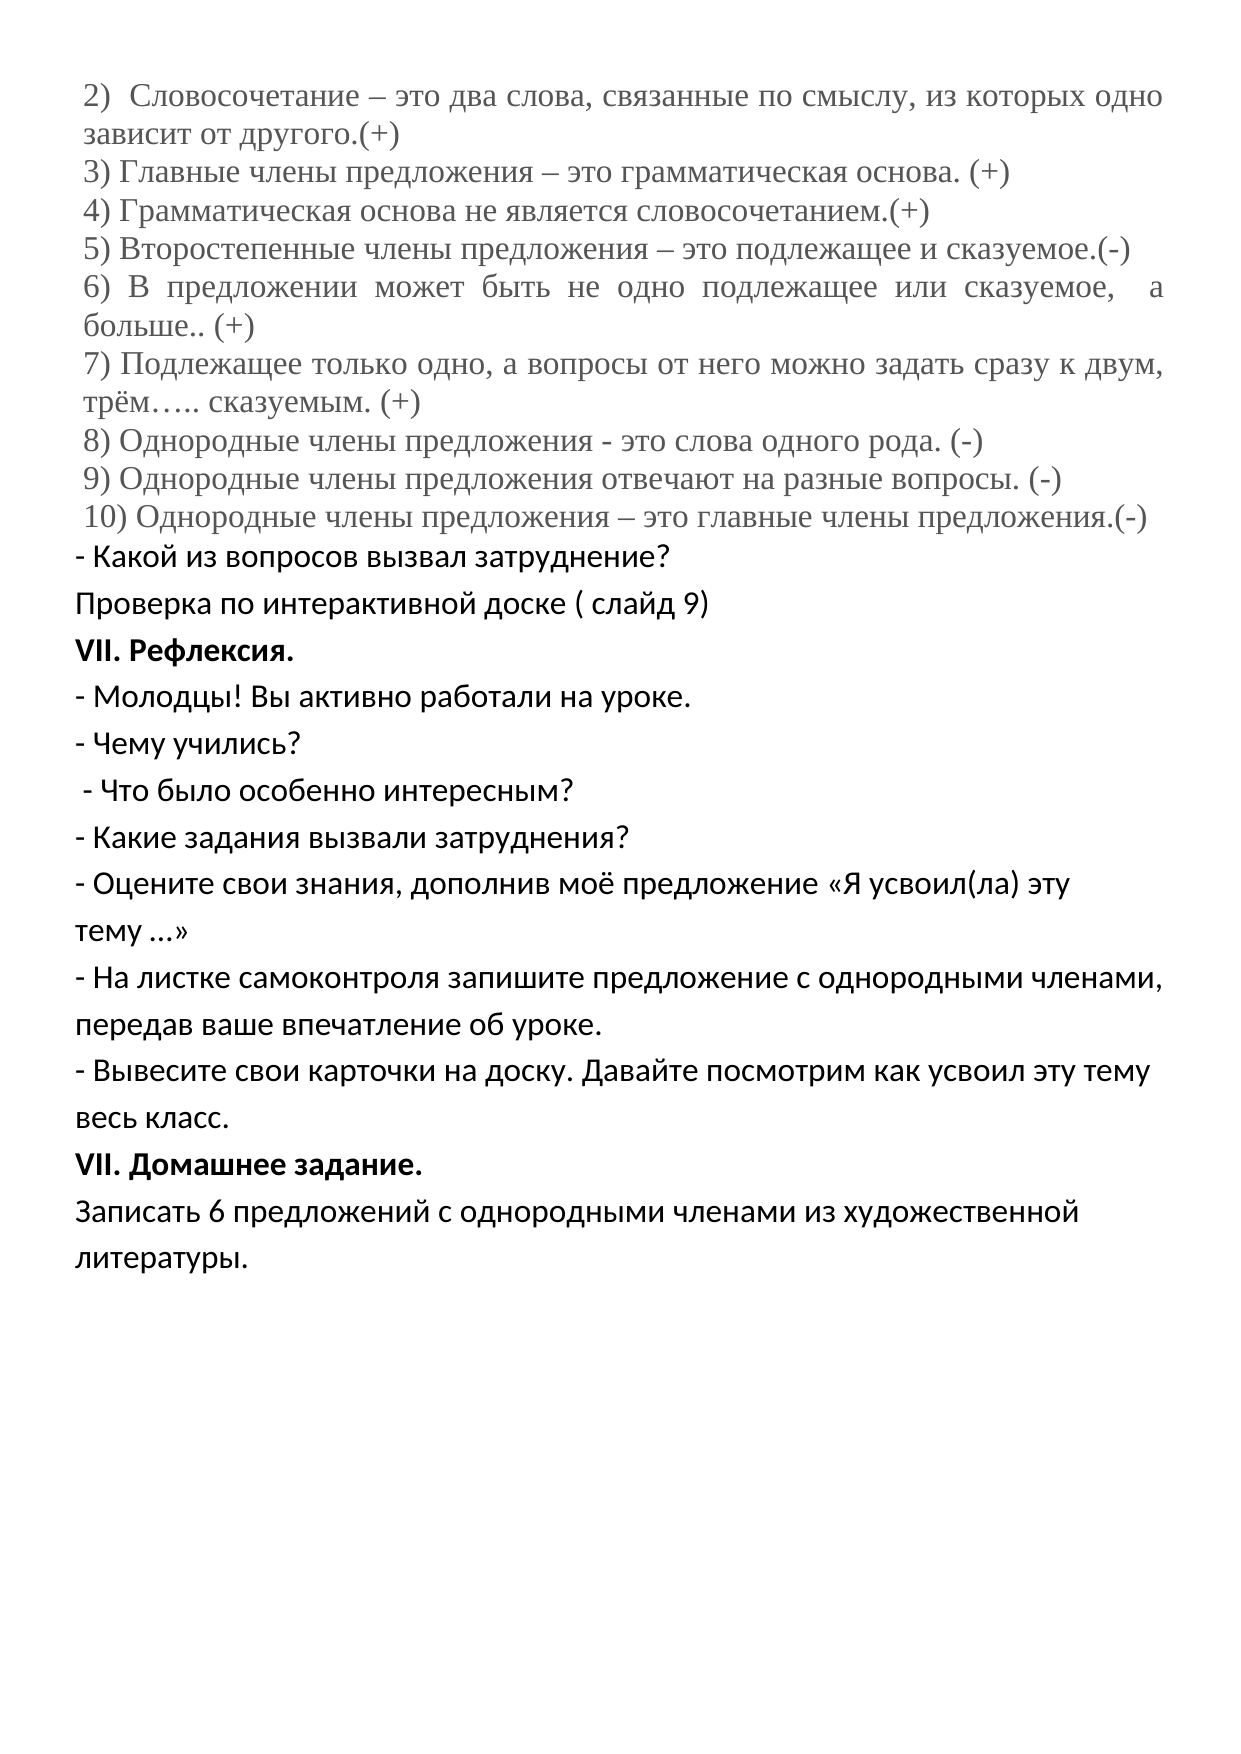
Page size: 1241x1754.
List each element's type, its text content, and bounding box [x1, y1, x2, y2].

text 9) Однородные члены предложения отвечают на разные вопросы. (-) [83, 458, 1165, 497]
text 10) Однородные члены предложения – это главные члены предложения.(-) [83, 497, 1165, 535]
text 3) Главные члены предложения – это грамматическая основа. (+) [83, 152, 1165, 190]
text 7) Подлежащее только одно, а вопросы от него можно задать сразу к двум, трём….. сказуемым. (+) [83, 343, 1165, 420]
text - Какой из вопросов вызвал затруднение? [75, 535, 1165, 576]
text - Какие задания вызвали затруднения? [75, 816, 1165, 856]
text VII. Рефлексия. [75, 628, 1165, 669]
text VII. Домашнее задание. [75, 1143, 1165, 1184]
text - Молодцы! Вы активно работали на уроке. [75, 675, 1165, 716]
text тему …» [75, 909, 1165, 950]
text - Оцените свои знания, дополнив моё предложение «Я усвоил(ла) эту [75, 862, 1165, 903]
text Проверка по интерактивной доске ( слайд 9) [75, 582, 1165, 622]
text Записать 6 предложений с однородными членами из художественной литературы. [75, 1190, 1165, 1277]
text 4) Грамматическая основа не является словосочетанием.(+) [83, 190, 1165, 228]
text 2) Словосочетание – это два слова, связанные по смыслу, из которых одно зависит от другого.(+) [83, 75, 1165, 152]
text 8) Однородные члены предложения - это слова одного рода. (-) [83, 420, 1165, 458]
text 6) В предложении может быть не одно подлежащее или сказуемое, а больше.. (+) [83, 267, 1165, 343]
text - Чему учились? [75, 722, 1165, 763]
text - Вывесите свои карточки на доску. Давайте посмотрим как усвоил эту тему весь класс. [75, 1049, 1165, 1137]
text 5) Второстепенные члены предложения – это подлежащее и сказуемое.(-) [83, 228, 1165, 267]
text - На листке самоконтроля запишите предложение с однородными членами, передав ваше впечатление об уроке. [75, 956, 1165, 1043]
text - Что было особенно интересным? [75, 769, 1165, 809]
